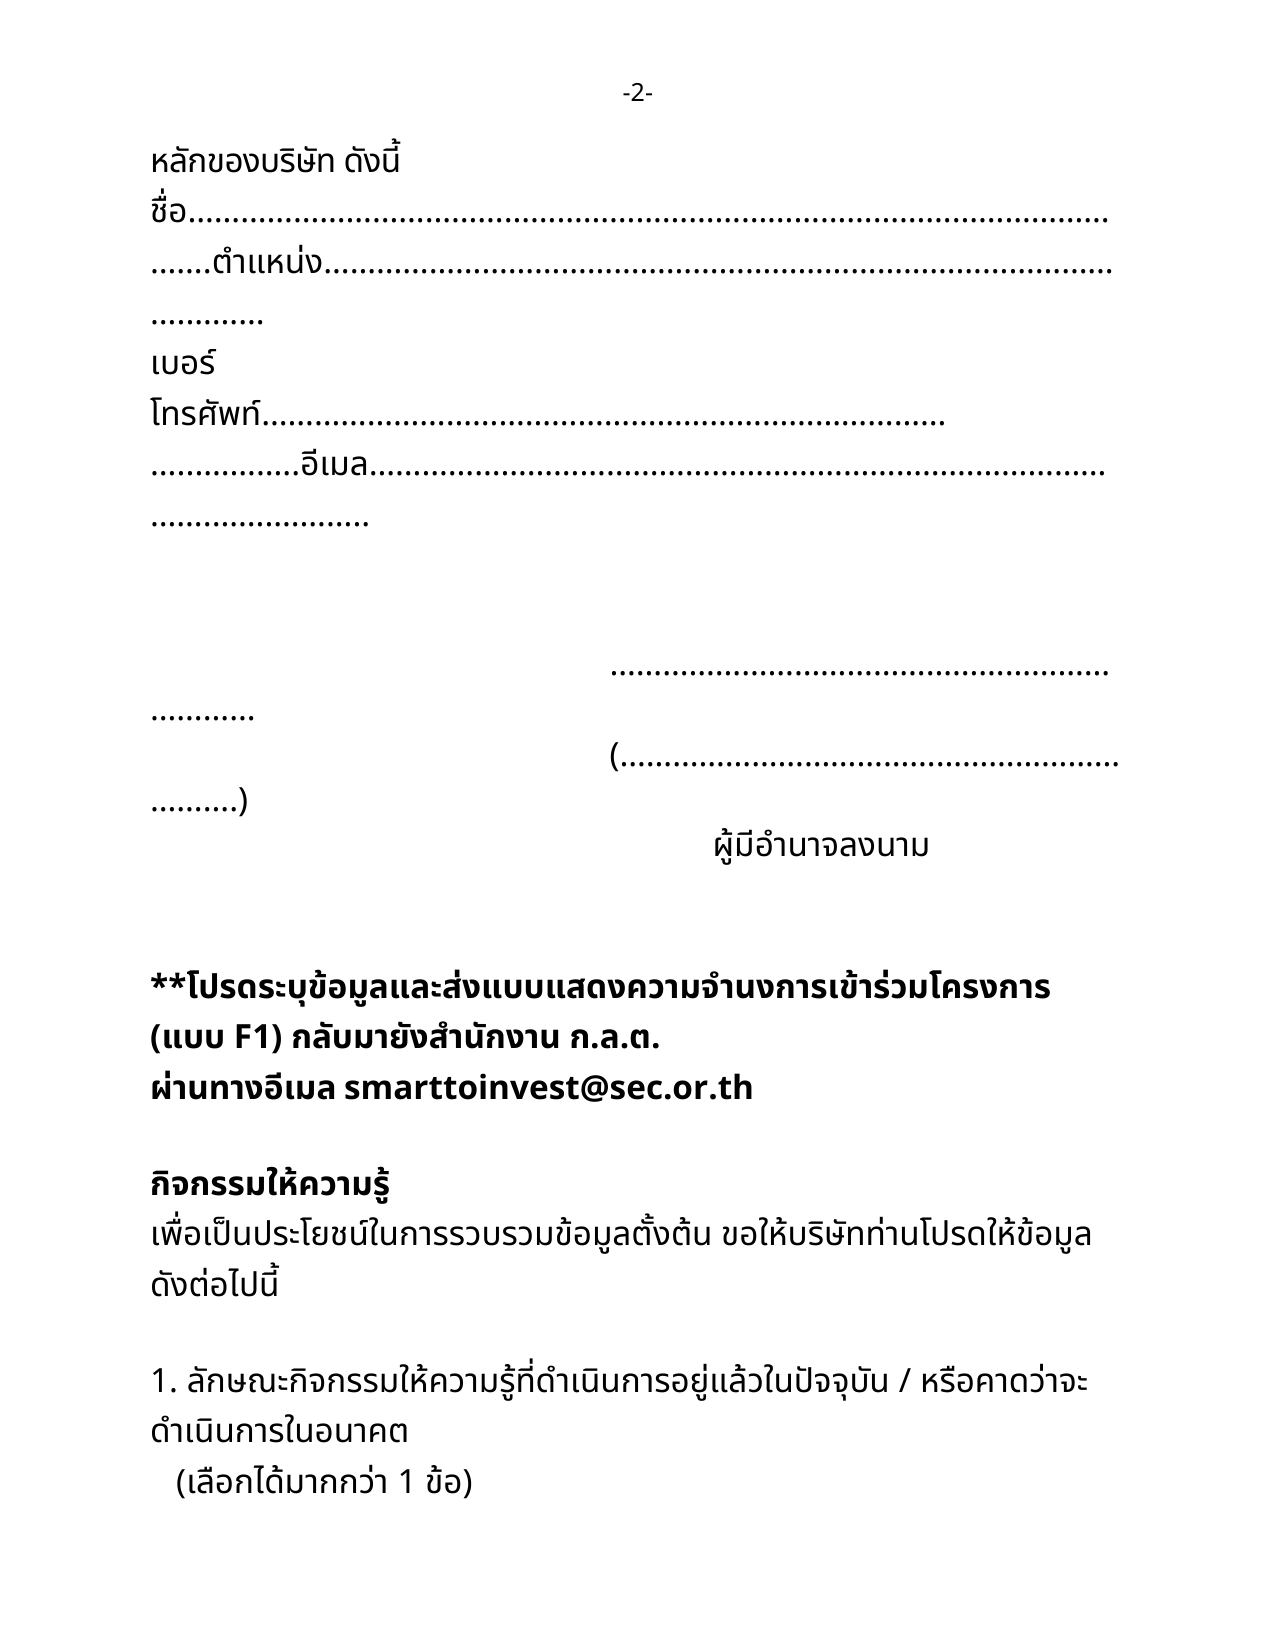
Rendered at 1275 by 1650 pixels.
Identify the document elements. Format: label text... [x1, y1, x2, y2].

text (………………………………………………………….) [150, 731, 1125, 821]
text เพื่อเป็นประโยชน์ในการรวบรวมข้อมูลตั้งต้น ขอให้บริษัทท่านโปรดให้ข้อมูล ดังต่อไปนี้ [150, 1210, 1125, 1311]
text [150, 137, 1125, 187]
text …………………………………………………………… [150, 640, 1125, 731]
text ผู้มีอำนาจลงนาม [150, 821, 1125, 872]
text ชื่อ………………………………………………………………………………………………….ตำแหน่ง………………………………………………………………………………….……… เบอร์โทรศัพท์………………………………………………………………………...………..อีเมล……………………………………………………………………………….…….……….. [150, 187, 1125, 569]
text **โปรดระบุข้อมูลและส่งแบบแสดงความจำนงการเข้าร่วมโครงการ (แบบ F1) กลับมายังสำนักงาน ก.ล.ต. ผ่านทางอีเมล smarttoinvest@sec.or.th [150, 963, 1125, 1114]
text 1. ลักษณะกิจกรรมให้ความรู้ที่ดำเนินการอยู่แล้วในปัจจุบัน / หรือคาดว่าจะดำเนินการในอนาคต (เลือกได้มากกว่า 1 ข้อ) [150, 1357, 1172, 1508]
text กิจกรรมให้ความรู้ [150, 1160, 1125, 1210]
